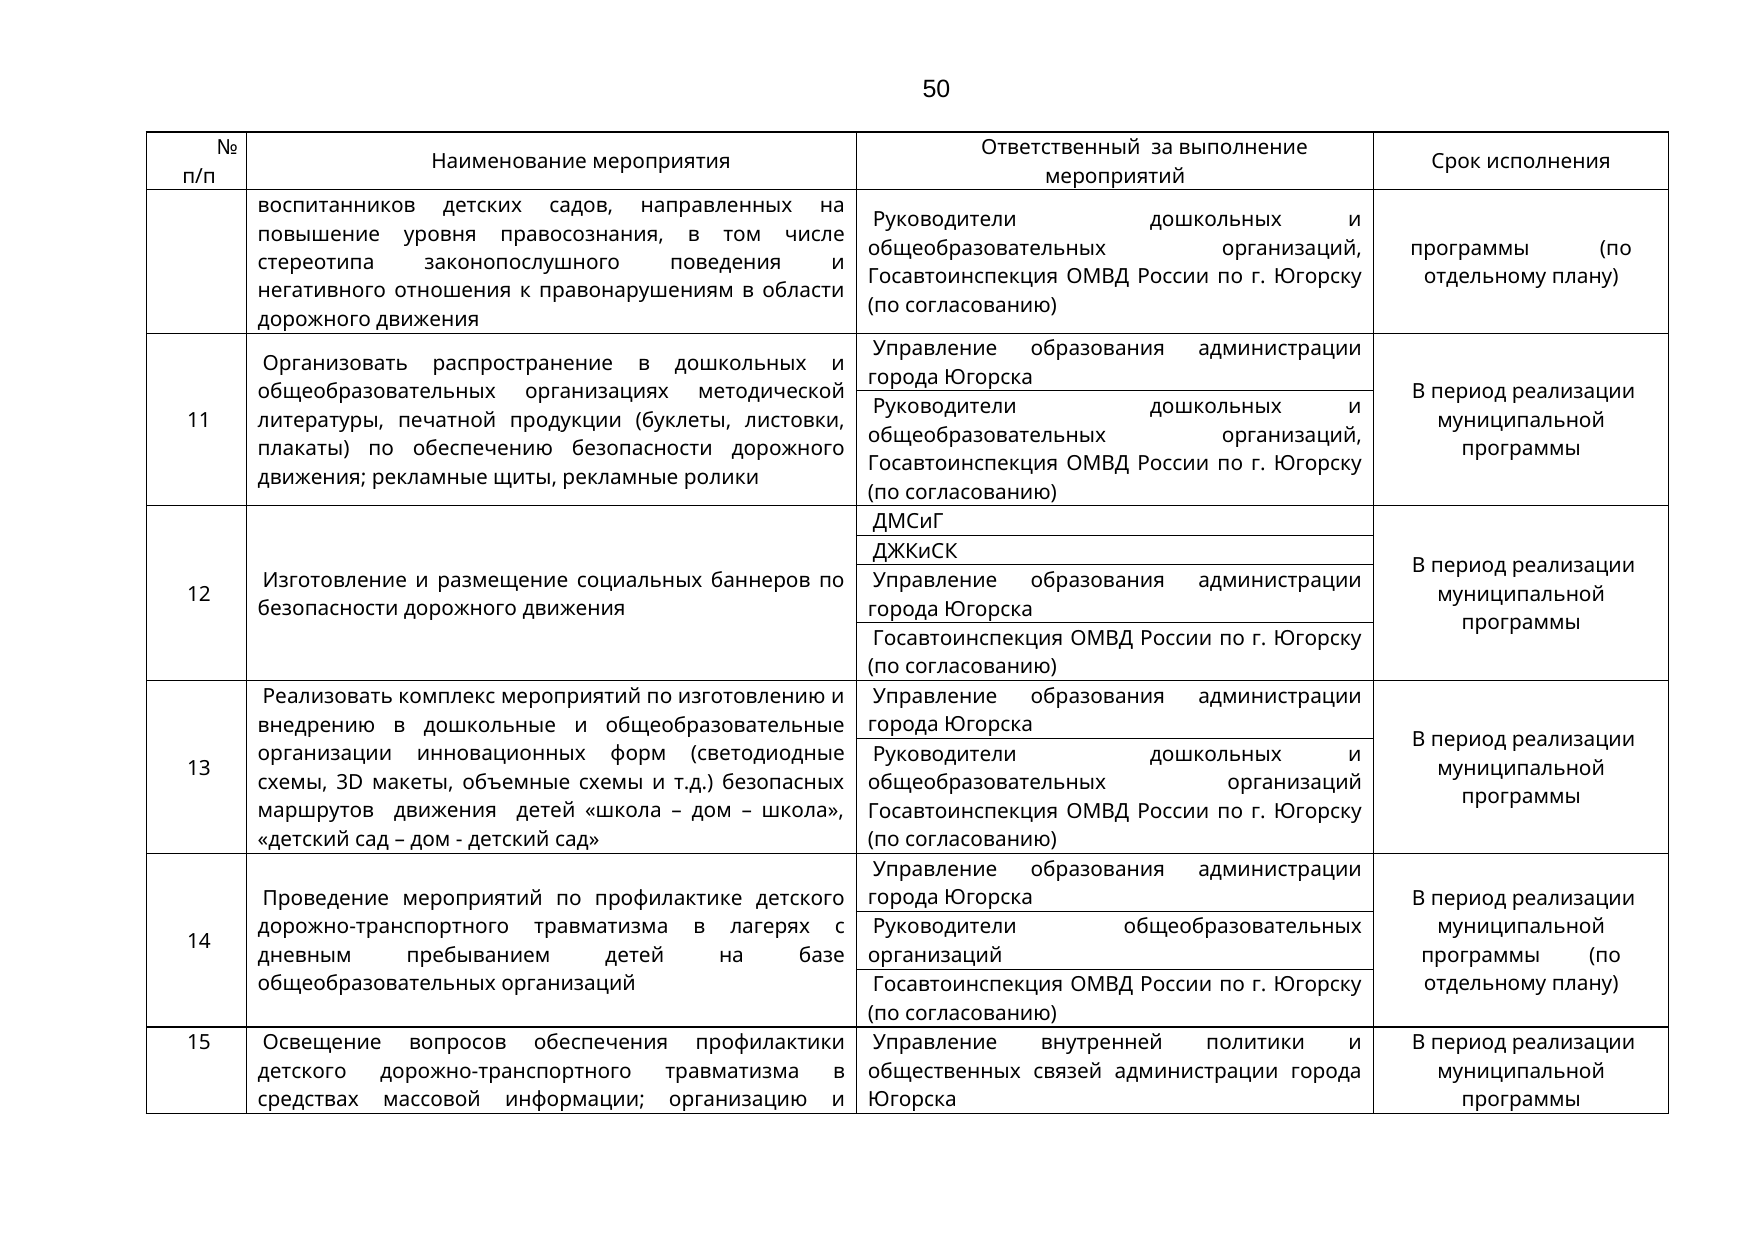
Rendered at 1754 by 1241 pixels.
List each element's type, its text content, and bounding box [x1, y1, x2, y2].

table_cell 14 [147, 854, 246, 1026]
table_cell 11 [147, 334, 246, 505]
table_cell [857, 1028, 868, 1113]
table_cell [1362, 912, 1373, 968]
table_cell В период реализации муниципальной программы (по отдельному плану) [1374, 854, 1668, 1026]
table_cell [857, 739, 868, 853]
table_cell Проведение мероприятий по профилактике детского дорожно-транспортного травматизма в лагерях с дневным пребыванием детей на базе общеобразовательных организаций [247, 854, 856, 1026]
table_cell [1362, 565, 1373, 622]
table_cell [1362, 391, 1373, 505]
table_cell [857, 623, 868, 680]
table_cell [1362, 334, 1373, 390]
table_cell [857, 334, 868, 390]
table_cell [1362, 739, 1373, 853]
table_cell 12 [147, 506, 246, 680]
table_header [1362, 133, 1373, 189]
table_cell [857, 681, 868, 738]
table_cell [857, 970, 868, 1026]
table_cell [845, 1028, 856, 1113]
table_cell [1374, 190, 1668, 332]
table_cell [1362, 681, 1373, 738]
table_cell 10 [147, 190, 246, 332]
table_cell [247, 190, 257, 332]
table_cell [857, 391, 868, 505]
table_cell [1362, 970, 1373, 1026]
table_cell Реализовать комплекс мероприятий по изготовлению и внедрению в дошкольные и общеобразовательные организации инновационных форм (светодиодные схемы, 3D макеты, объемные схемы и т.д.) безопасных маршрутов движения детей «школа – дом – школа», «детский сад – дом - детский сад» [247, 681, 856, 853]
table_cell 15 [147, 1028, 246, 1113]
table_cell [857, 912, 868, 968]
table_cell В период реализации муниципальной программы [1374, 506, 1668, 680]
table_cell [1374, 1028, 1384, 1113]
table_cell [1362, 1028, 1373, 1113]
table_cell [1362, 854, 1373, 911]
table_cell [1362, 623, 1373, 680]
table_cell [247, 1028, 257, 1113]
table_header Наименование мероприятия [247, 133, 856, 189]
table_cell 13 [147, 681, 246, 853]
table_cell В период реализации муниципальной программы [1374, 681, 1668, 853]
table_cell Изготовление и размещение социальных баннеров по безопасности дорожного движения [247, 506, 856, 680]
table_cell В период реализации муниципальной программы [1374, 334, 1668, 505]
table_cell Руководители дошкольных и общеобразовательных организаций, Госавтоинспекция ОМВД России по г. Югорску (по согласованию) [857, 190, 1373, 332]
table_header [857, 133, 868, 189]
table_cell Организовать распространение в дошкольных и общеобразовательных организациях методической литературы, печатной продукции (буклеты, листовки, плакаты) по обеспечению безопасности дорожного движения; рекламные щиты, рекламные ролики [247, 334, 856, 505]
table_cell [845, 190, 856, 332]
table_header Срок исполнения [1374, 133, 1668, 189]
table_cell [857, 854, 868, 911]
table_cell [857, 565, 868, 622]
